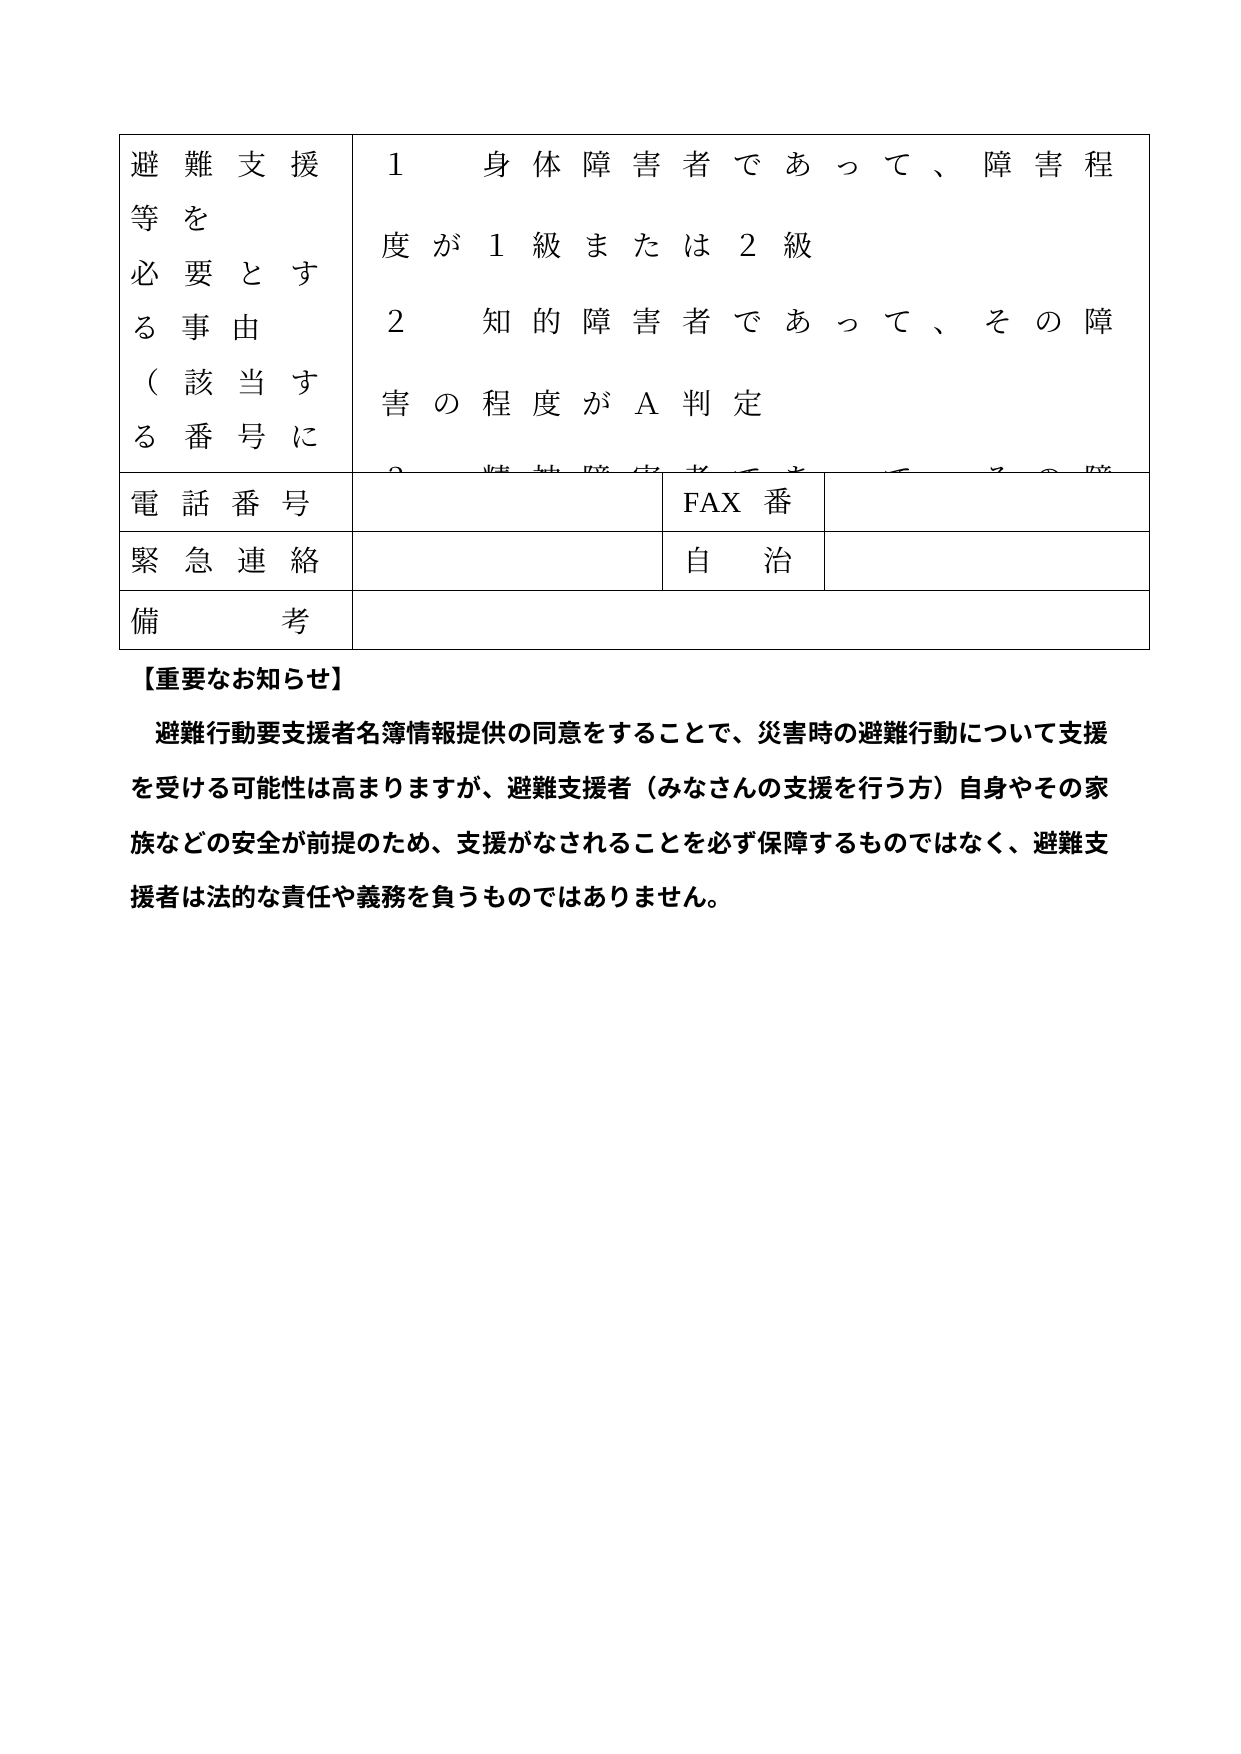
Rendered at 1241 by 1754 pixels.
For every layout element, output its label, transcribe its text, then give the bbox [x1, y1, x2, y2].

table_cell 避難支援等を 必要とする事由 （該当する番号に○をする） その他の場合は詳細を（）内に記入 [120, 135, 352, 472]
table_cell 電話番号 [120, 473, 352, 531]
table_cell 自治会名 [663, 532, 824, 590]
table_cell 緊急連絡先 [120, 532, 352, 590]
text 【重要なお知らせ】 [131, 650, 1109, 705]
table_cell 備 考 [120, 591, 352, 649]
table_cell [825, 473, 1149, 531]
table_cell FAX番号 [663, 473, 824, 531]
text 避難行動要支援者名簿情報提供の同意をすることで、災害時の避難行動について支援を受ける可能性は高まりますが、避難支援者（みなさんの支援を行う方）自身やその家族などの安全が前提のため、支援がなされることを必ず保障するものではなく、避難支援者は法的な責任や義務を負うものではありません。 [131, 705, 1109, 923]
table_cell [353, 473, 662, 531]
table_cell [825, 532, 1149, 590]
table_cell [353, 532, 662, 590]
table_cell １ 身体障害者であって、障害程度が１級または２級 ２ 知的障害者であって、その障害の程度がＡ判定 ３ 精神障害者であって、その障害の程度が１級 ４ ７５歳以上の高齢者のみの世帯に属する ５ 要介護認定３以上を受けている ６ その他 （ ） [353, 135, 1149, 472]
table_cell [353, 591, 1149, 649]
